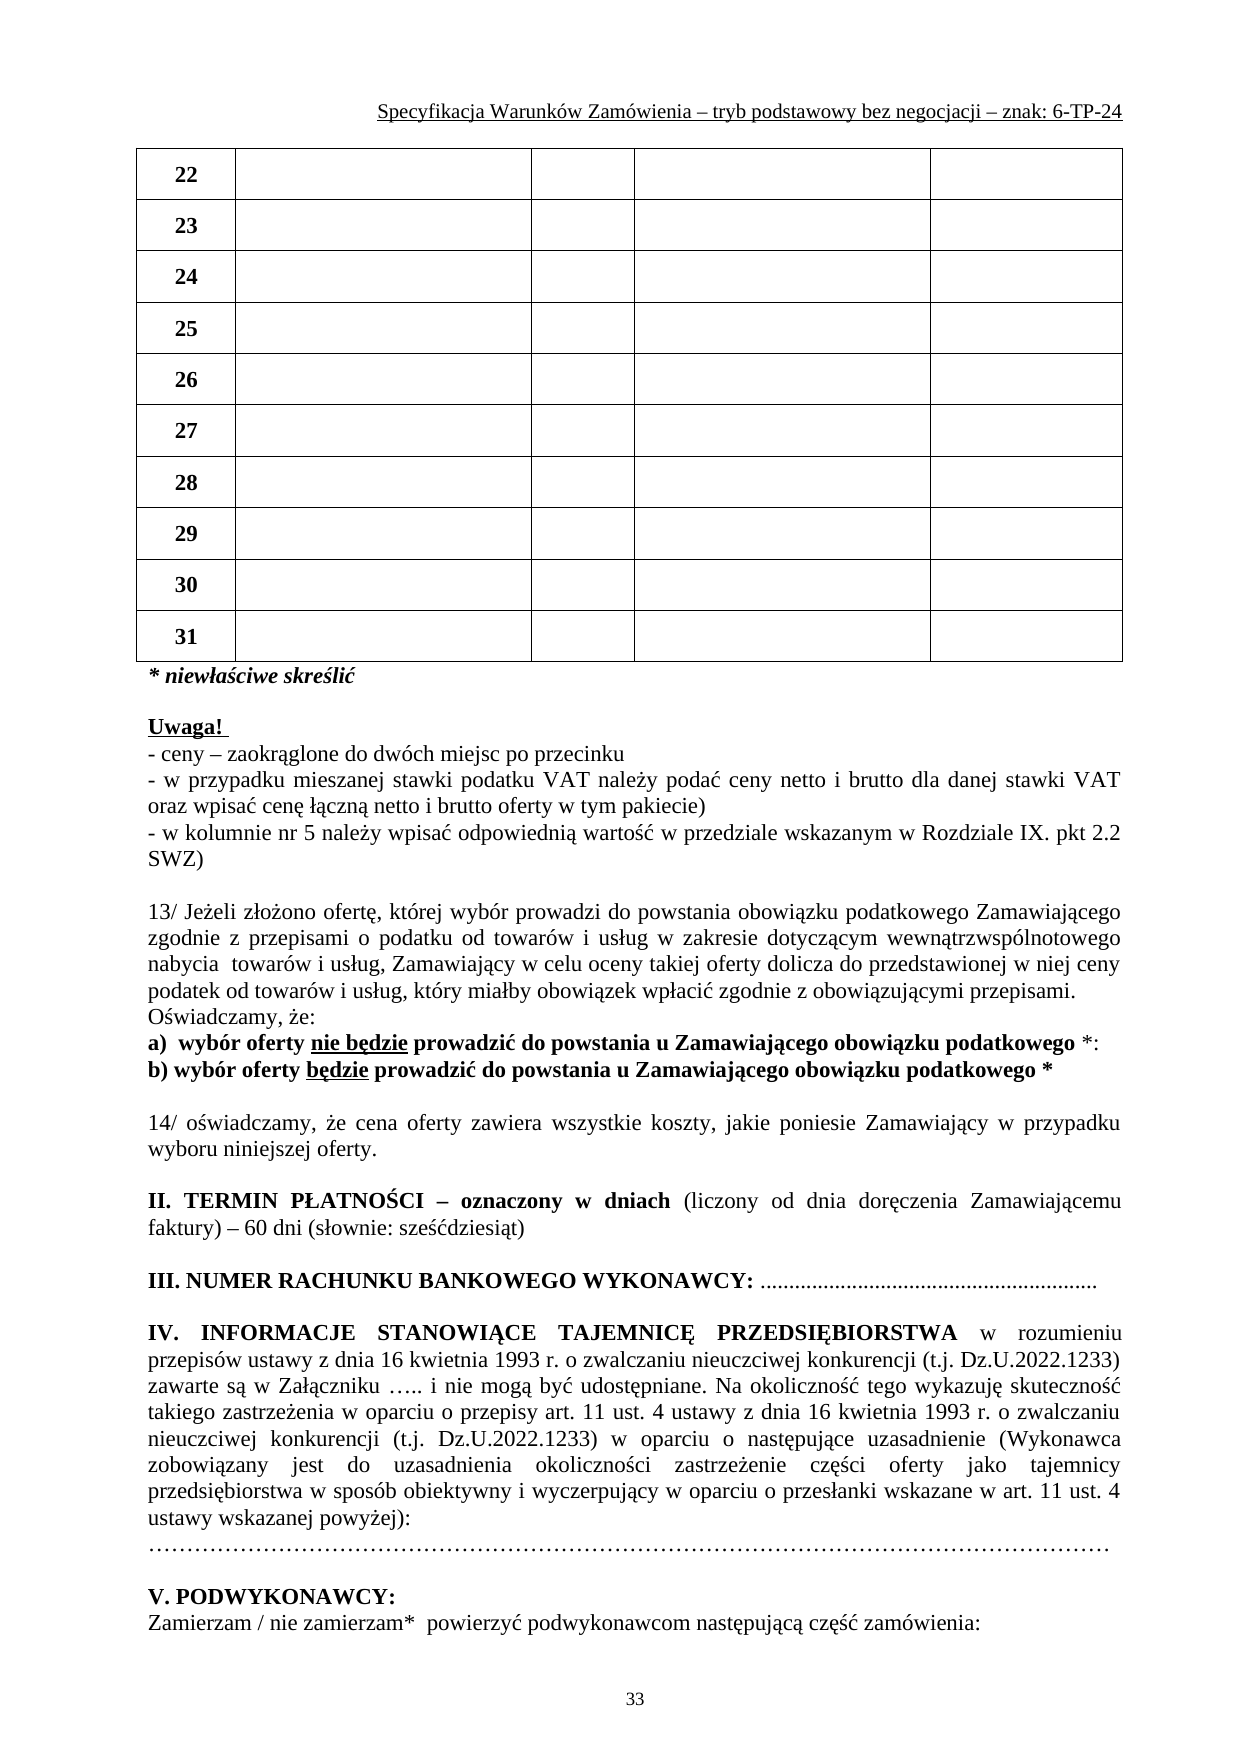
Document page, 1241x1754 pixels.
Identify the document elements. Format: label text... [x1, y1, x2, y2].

table_cell [532, 354, 634, 404]
table_cell 28 [137, 457, 235, 507]
table_cell 29 [137, 508, 235, 558]
table_cell 23 [137, 200, 235, 250]
text 14/ oświadczamy, że cena oferty zawiera wszystkie koszty, jakie poniesie Zamawiający w przypadku wyboru niniejszej oferty. [148, 1108, 1122, 1161]
table_cell [635, 405, 930, 456]
text Uwaga! [148, 713, 1122, 739]
table_cell [931, 149, 1122, 199]
table_cell [635, 251, 930, 302]
text - w przypadku mieszanej stawki podatku VAT należy podać ceny netto i brutto dla danej stawki VAT oraz wpisać cenę łączną netto i brutto oferty w tym pakiecie) [148, 766, 1122, 819]
table_cell [931, 508, 1122, 558]
table_cell 22 [137, 149, 235, 199]
text * niewłaściwe skreślić [148, 662, 1122, 688]
text II. TERMIN PŁATNOŚCI – oznaczony w dniach (liczony od dnia doręczenia Zamawiającemu faktury) – 60 dni (słownie: sześćdziesiąt) [148, 1188, 1122, 1240]
table_cell [931, 200, 1122, 250]
table_cell [532, 405, 634, 456]
table_cell [931, 354, 1122, 404]
text b) wybór oferty będzie prowadzić do powstania u Zamawiającego obowiązku podatkowego * [148, 1056, 1122, 1082]
table_cell [635, 508, 930, 558]
table_cell [635, 149, 930, 199]
table_cell [532, 149, 634, 199]
table_cell [236, 508, 531, 558]
text Zamierzam / nie zamierzam* powierzyć podwykonawcom następującą część zamówienia: [148, 1609, 1122, 1636]
text 13/ Jeżeli złożono ofertę, której wybór prowadzi do powstania obowiązku podatkowego Zamawiającego zgodnie z przepisami o podatku od towarów i usług w zakresie dotyczącym wewnątrzwspólnotowego nabycia towarów i usług, Zamawiający w celu oceny takiej oferty dolicza do przedstawionej w niej ceny podatek od towarów i usług, który miałby obowiązek wpłacić zgodnie z obowiązującymi przepisami. [148, 898, 1122, 1003]
table_cell [236, 457, 531, 507]
table_cell [236, 149, 531, 199]
table_cell [931, 611, 1122, 661]
table_cell [931, 560, 1122, 610]
table_cell 25 [137, 303, 235, 353]
table_cell 31 [137, 611, 235, 661]
text V. PODWYKONAWCY: [148, 1583, 1122, 1609]
table_cell [931, 405, 1122, 456]
table_cell [532, 508, 634, 558]
table_cell [635, 560, 930, 610]
text a) wybór oferty nie będzie prowadzić do powstania u Zamawiającego obowiązku podatkowego *: [148, 1029, 1122, 1056]
table_cell [635, 457, 930, 507]
table_cell [236, 560, 531, 610]
table_cell [532, 560, 634, 610]
table_cell 30 [137, 560, 235, 610]
text Oświadczamy, że: [148, 1003, 1122, 1029]
table_cell [931, 303, 1122, 353]
table_cell [532, 457, 634, 507]
table_cell [532, 200, 634, 250]
table_cell [635, 354, 930, 404]
table_cell [236, 405, 531, 456]
table_cell [532, 611, 634, 661]
table_cell [236, 303, 531, 353]
table_cell [236, 251, 531, 302]
text ……………………………………………………………………………………………………………… [148, 1530, 1122, 1557]
table_cell [931, 457, 1122, 507]
table_cell 24 [137, 251, 235, 302]
table_cell [236, 354, 531, 404]
table_cell [635, 611, 930, 661]
table_cell [931, 251, 1122, 302]
table_cell [236, 200, 531, 250]
text - w kolumnie nr 5 należy wpisać odpowiednią wartość w przedziale wskazanym w Rozdziale IX. pkt 2.2 SWZ) [148, 819, 1122, 871]
table_cell [236, 611, 531, 661]
table_cell 27 [137, 405, 235, 456]
table_cell [532, 303, 634, 353]
text IV. INFORMACJE STANOWIĄCE TAJEMNICĘ PRZEDSIĘBIORSTWA w rozumieniu przepisów ustawy z dnia 16 kwietnia 1993 r. o zwalczaniu nieuczciwej konkurencji (t.j. Dz.U.2022.1233) zawarte są w Załączniku ….. i nie mogą być udostępniane. Na okoliczność tego wykazuję skuteczność takiego zastrzeżenia w oparciu o przepisy art. 11 ust. 4 ustawy z dnia 16 kwietnia 1993 r. o zwalczaniu nieuczciwej konkurencji (t.j. Dz.U.2022.1233) w oparciu o następujące uzasadnienie (Wykonawca zobowiązany jest do uzasadnienia okoliczności zastrzeżenie części oferty jako tajemnicy przedsiębiorstwa w sposób obiektywny i wyczerpujący w oparciu o przesłanki wskazane w art. 11 ust. 4 ustawy wskazanej powyżej): [148, 1319, 1122, 1530]
text III. NUMER RACHUNKU BANKOWEGO WYKONAWCY: ........................................................... [148, 1267, 1122, 1293]
text - ceny – zaokrąglone do dwóch miejsc po przecinku [148, 739, 1122, 766]
table_cell 26 [137, 354, 235, 404]
table_cell [532, 251, 634, 302]
table_cell [635, 200, 930, 250]
table_cell [635, 303, 930, 353]
